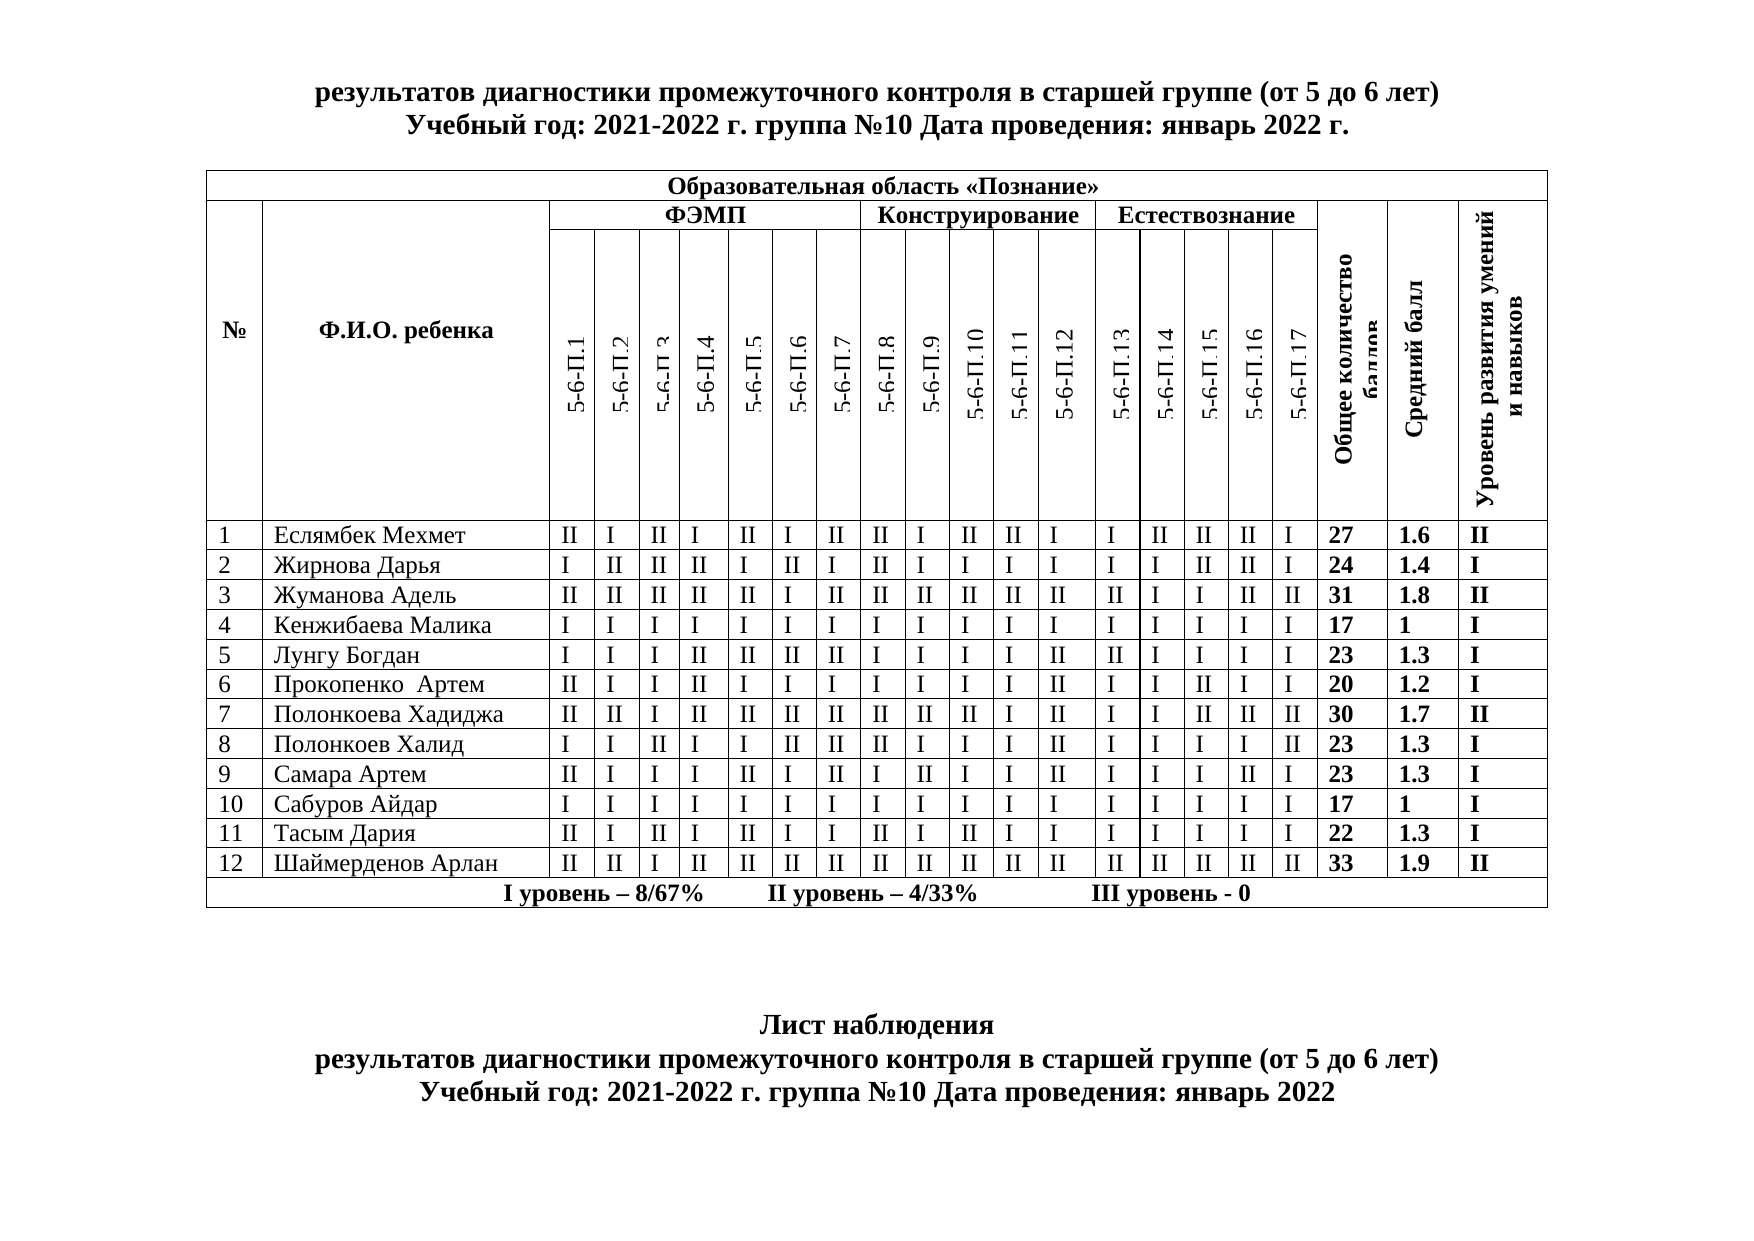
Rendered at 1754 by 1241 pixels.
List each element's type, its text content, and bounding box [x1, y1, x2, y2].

table_cell II [550, 521, 594, 549]
table_cell 1.3 [1388, 759, 1458, 788]
table_cell I [1096, 521, 1139, 549]
table_cell I [1141, 759, 1184, 788]
table_cell II [1229, 699, 1272, 728]
table_cell II [861, 848, 905, 877]
table_cell II [861, 580, 905, 609]
table_cell Еслямбек Мехмет [263, 521, 549, 549]
table_cell II [1185, 550, 1228, 579]
table_cell I [1273, 819, 1317, 847]
table_cell I [1039, 550, 1095, 579]
table_cell II [950, 521, 993, 549]
table_cell I [773, 610, 816, 639]
table_cell 5-6-П.4 [680, 230, 728, 519]
table_cell I [1096, 670, 1139, 698]
table_cell I [1096, 550, 1139, 579]
table_cell 5-6-П.15 [1185, 230, 1228, 519]
table_cell I [729, 670, 772, 698]
table_cell I [550, 550, 594, 579]
table_cell I [595, 729, 639, 758]
table_cell II [729, 580, 772, 609]
table_cell I [773, 521, 816, 549]
table_cell II [994, 521, 1038, 549]
table_cell II [729, 819, 772, 847]
table_cell 12 [207, 848, 262, 877]
table_cell 23 [1318, 759, 1387, 788]
table_cell I [1273, 789, 1317, 817]
table_cell II [1039, 759, 1095, 788]
table_cell I [1096, 610, 1139, 639]
table_cell I [906, 670, 949, 698]
table_cell I [1273, 550, 1317, 579]
table_cell I [1141, 580, 1184, 609]
table_cell 24 [1318, 550, 1387, 579]
table_cell 5-6-П.11 [994, 230, 1038, 519]
table_cell Жуманова Адель [263, 580, 549, 609]
table_cell I [950, 759, 993, 788]
table_cell I [1185, 580, 1228, 609]
table_cell I [1229, 610, 1272, 639]
table_cell I [906, 550, 949, 579]
table_cell II [861, 521, 905, 549]
table_cell 1.7 [1388, 699, 1458, 728]
table_cell I [861, 789, 905, 817]
table_cell 5-6-П.14 [1141, 230, 1184, 519]
table_cell II [640, 729, 679, 758]
table_cell I [729, 729, 772, 758]
table_cell II [994, 580, 1038, 609]
table_cell Тасым Дария [263, 819, 549, 847]
text Учебный год: 2021-2022 г. группа №10 Дата проведения: январь 2022 г. [118, 107, 1636, 141]
table_cell I [595, 819, 639, 847]
table_cell I [1096, 699, 1139, 728]
table_cell Уровень развития умений и навыков [1459, 201, 1547, 519]
table_cell I [1039, 610, 1095, 639]
table_cell II [680, 550, 728, 579]
table_cell I [994, 789, 1038, 817]
table_cell 1.3 [1388, 729, 1458, 758]
table_cell II [729, 848, 772, 877]
table_cell II [1039, 729, 1095, 758]
table_cell II [595, 699, 639, 728]
table_cell 5-6-П.5 [729, 230, 772, 519]
table_cell I [1273, 670, 1317, 698]
table_cell № [207, 201, 262, 519]
table_cell II [1273, 580, 1317, 609]
table_cell I [1459, 759, 1547, 788]
table_cell II [550, 848, 594, 877]
table_cell I [680, 729, 728, 758]
table_cell II [1141, 521, 1184, 549]
table_cell II [773, 729, 816, 758]
table_cell 1.8 [1388, 580, 1458, 609]
table_cell 20 [1318, 670, 1387, 698]
table_cell II [1229, 848, 1272, 877]
table_cell 2 [207, 550, 262, 579]
table_cell II [550, 759, 594, 788]
table_cell II [906, 848, 949, 877]
table_cell 31 [1318, 580, 1387, 609]
table_cell 5 [207, 640, 262, 668]
table_cell I [640, 759, 679, 788]
table_cell I [861, 670, 905, 698]
table_cell I [1185, 729, 1228, 758]
table_cell Прокопенко Артем [263, 670, 549, 698]
table_cell I [1141, 729, 1184, 758]
table_cell II [680, 699, 728, 728]
table_cell II [550, 580, 594, 609]
table_cell I [1096, 789, 1139, 817]
table_cell I [640, 670, 679, 698]
table_cell II [640, 580, 679, 609]
table_cell II [1039, 699, 1095, 728]
table_cell I [1273, 640, 1317, 668]
table_cell 5-6-П.13 [1096, 230, 1139, 519]
table_cell I [994, 610, 1038, 639]
table_cell I [550, 640, 594, 668]
table_cell Ф.И.О. ребенка [263, 201, 549, 519]
table_cell 5-6-П.2 [595, 230, 639, 519]
table_cell I [1141, 550, 1184, 579]
table_cell II [1229, 521, 1272, 549]
table_cell Средний балл [1388, 201, 1458, 519]
table_cell I [1185, 759, 1228, 788]
table_cell I [950, 670, 993, 698]
table_cell I [1141, 819, 1184, 847]
table_cell II [640, 521, 679, 549]
table_cell ФЭМП [550, 201, 860, 229]
table_cell 7 [207, 699, 262, 728]
table_cell 5-6-П.1 [550, 230, 594, 519]
table_cell II [1039, 670, 1095, 698]
table_cell I [1185, 640, 1228, 668]
table_cell I [773, 759, 816, 788]
table_cell II [1273, 848, 1317, 877]
table_cell I [950, 729, 993, 758]
table_cell I [994, 699, 1038, 728]
table_cell 30 [1318, 699, 1387, 728]
table_cell I [861, 610, 905, 639]
table_cell II [1039, 848, 1095, 877]
table_cell 17 [1318, 610, 1387, 639]
table_cell II [817, 729, 860, 758]
table_cell I [994, 759, 1038, 788]
table_cell I [861, 640, 905, 668]
table_cell I уровень – 8/67% II уровень – 4/33% III уровень - 0 [207, 878, 1547, 907]
table_cell II [1229, 580, 1272, 609]
table_cell II [950, 819, 993, 847]
table_cell 23 [1318, 729, 1387, 758]
table_cell II [680, 670, 728, 698]
table_cell 5-6-П.6 [773, 230, 816, 519]
table_cell II [817, 699, 860, 728]
table_cell I [729, 550, 772, 579]
table_cell II [817, 580, 860, 609]
table_cell I [729, 789, 772, 817]
table_cell 17 [1318, 789, 1387, 817]
table_cell I [994, 670, 1038, 698]
table_cell Жирнова Дарья [263, 550, 549, 579]
table_cell I [906, 729, 949, 758]
table_cell I [1039, 819, 1095, 847]
table_cell 5-6-П.12 [1039, 230, 1095, 519]
table_cell I [994, 640, 1038, 668]
table_cell I [950, 789, 993, 817]
table_cell I [906, 610, 949, 639]
table_cell II [550, 819, 594, 847]
table_cell I [817, 670, 860, 698]
table_cell 33 [1318, 848, 1387, 877]
table_cell 5-6-П.17 [1273, 230, 1317, 519]
table_cell I [1185, 610, 1228, 639]
table_cell II [906, 759, 949, 788]
table_cell I [1039, 789, 1095, 817]
table_cell 5-6-П.8 [861, 230, 905, 519]
table_cell 10 [207, 789, 262, 817]
table_cell II [729, 521, 772, 549]
table_cell I [1459, 550, 1547, 579]
table_cell I [640, 699, 679, 728]
table_cell Полонкоева Хадиджа [263, 699, 549, 728]
table_cell II [1039, 640, 1095, 668]
table_cell II [1459, 848, 1547, 877]
table_cell II [1141, 848, 1184, 877]
table_cell II [1185, 699, 1228, 728]
table_cell I [1229, 819, 1272, 847]
table_cell 5-6-П.10 [950, 230, 993, 519]
table_cell II [1459, 699, 1547, 728]
table_cell I [817, 819, 860, 847]
table_cell II [773, 640, 816, 668]
table_cell 11 [207, 819, 262, 847]
table_cell I [773, 789, 816, 817]
table_cell II [550, 699, 594, 728]
table_cell I [817, 789, 860, 817]
table_cell 5-6-П.3 [640, 230, 679, 519]
table_cell I [595, 789, 639, 817]
table_cell I [595, 610, 639, 639]
table_cell II [817, 640, 860, 668]
table_cell I [1459, 789, 1547, 817]
table_cell 6 [207, 670, 262, 698]
table_cell II [1185, 670, 1228, 698]
table_cell I [1096, 729, 1139, 758]
table_cell I [550, 729, 594, 758]
table_cell II [729, 759, 772, 788]
table_cell I [950, 640, 993, 668]
table_cell I [729, 610, 772, 639]
table_cell II [1185, 521, 1228, 549]
text Лист наблюдения [118, 1007, 1636, 1041]
table_cell II [1273, 699, 1317, 728]
table_cell 1.3 [1388, 819, 1458, 847]
table_cell 1.6 [1388, 521, 1458, 549]
table_cell 5-6-П.9 [906, 230, 949, 519]
table_cell I [906, 521, 949, 549]
table_cell I [680, 819, 728, 847]
table_cell II [994, 848, 1038, 877]
text Учебный год: 2021-2022 г. группа №10 Дата проведения: январь 2022 [118, 1074, 1636, 1108]
table_cell II [1229, 759, 1272, 788]
table_cell I [1096, 819, 1139, 847]
table_cell II [950, 580, 993, 609]
table_cell Сабуров Айдар [263, 789, 549, 817]
table_cell I [550, 610, 594, 639]
table_cell I [595, 759, 639, 788]
table_cell 1 [1388, 610, 1458, 639]
table_cell I [994, 819, 1038, 847]
table_cell 4 [207, 610, 262, 639]
table_cell II [950, 848, 993, 877]
table_cell II [680, 640, 728, 668]
table_cell I [773, 670, 816, 698]
table_cell II [950, 699, 993, 728]
table_cell II [1096, 640, 1139, 668]
table_cell I [640, 789, 679, 817]
table_cell 1 [1388, 789, 1458, 817]
table_cell II [595, 848, 639, 877]
table_cell I [817, 550, 860, 579]
table_cell Полонкоев Халид [263, 729, 549, 758]
table_cell II [773, 699, 816, 728]
table_cell Лунгу Богдан [263, 640, 549, 668]
table_cell II [861, 729, 905, 758]
table_cell I [595, 521, 639, 549]
table_cell 5-6-П.7 [817, 230, 860, 519]
table_cell II [1096, 580, 1139, 609]
table_cell I [1185, 789, 1228, 817]
table_cell II [680, 848, 728, 877]
table_cell II [595, 580, 639, 609]
table_cell II [817, 848, 860, 877]
table_cell I [1039, 521, 1095, 549]
table_cell I [595, 670, 639, 698]
table_cell II [1096, 848, 1139, 877]
table_cell I [680, 789, 728, 817]
table_cell 1 [207, 521, 262, 549]
table_cell II [640, 819, 679, 847]
table_cell I [773, 819, 816, 847]
table_cell 22 [1318, 819, 1387, 847]
table_cell Общее количество баллов [1318, 201, 1387, 519]
table_cell I [1141, 789, 1184, 817]
table_cell I [680, 521, 728, 549]
table_cell 5-6-П.16 [1229, 230, 1272, 519]
table_cell II [861, 699, 905, 728]
table_cell II [773, 848, 816, 877]
table_cell I [1273, 521, 1317, 549]
table_cell 1.9 [1388, 848, 1458, 877]
table_cell I [906, 819, 949, 847]
table_cell 1.2 [1388, 670, 1458, 698]
table_cell I [1229, 640, 1272, 668]
table_cell 1.4 [1388, 550, 1458, 579]
table_cell I [595, 640, 639, 668]
table_cell Самара Артем [263, 759, 549, 788]
table_cell I [550, 789, 594, 817]
table_cell I [1141, 670, 1184, 698]
table_cell I [1229, 729, 1272, 758]
table_cell I [950, 610, 993, 639]
table_cell 27 [1318, 521, 1387, 549]
table_cell I [817, 610, 860, 639]
table_header Образовательная область «Познание» [207, 171, 1547, 199]
table_cell II [729, 640, 772, 668]
table_cell 8 [207, 729, 262, 758]
table_cell I [640, 610, 679, 639]
table_cell II [1273, 729, 1317, 758]
table_cell II [906, 699, 949, 728]
text результатов диагностики промежуточного контроля в старшей группе (от 5 до 6 лет) [118, 1041, 1636, 1074]
table_cell Кенжибаева Малика [263, 610, 549, 639]
table_cell I [773, 580, 816, 609]
table_cell I [1185, 819, 1228, 847]
table_cell II [817, 521, 860, 549]
table_cell I [1229, 789, 1272, 817]
table_cell 9 [207, 759, 262, 788]
table_cell I [1459, 819, 1547, 847]
table_cell II [906, 580, 949, 609]
text результатов диагностики промежуточного контроля в старшей группе (от 5 до 6 лет) [118, 74, 1636, 107]
table_cell I [1273, 610, 1317, 639]
table_cell I [906, 789, 949, 817]
table_cell I [680, 759, 728, 788]
table_cell I [640, 848, 679, 877]
table_cell II [1459, 521, 1547, 549]
table_cell II [1185, 848, 1228, 877]
table_cell I [950, 550, 993, 579]
table_cell I [640, 640, 679, 668]
table_cell I [1459, 729, 1547, 758]
table_cell I [1141, 699, 1184, 728]
table_cell I [861, 759, 905, 788]
table_cell I [994, 550, 1038, 579]
table_cell I [1141, 610, 1184, 639]
table_cell II [729, 699, 772, 728]
table_cell Естествознание [1096, 201, 1317, 229]
table_cell I [1096, 759, 1139, 788]
table_cell II [680, 580, 728, 609]
table_cell Конструирование [861, 201, 1095, 229]
table_cell II [1229, 550, 1272, 579]
table_cell II [861, 550, 905, 579]
table_cell I [994, 729, 1038, 758]
table_cell II [550, 670, 594, 698]
table_cell II [861, 819, 905, 847]
table_cell II [1039, 580, 1095, 609]
table_cell I [1141, 640, 1184, 668]
table_cell I [1459, 640, 1547, 668]
table_cell I [1273, 759, 1317, 788]
table_cell I [1459, 670, 1547, 698]
table_cell Шаймерденов Арлан [263, 848, 549, 877]
table_cell II [817, 759, 860, 788]
table_cell I [680, 610, 728, 639]
table_cell I [1229, 670, 1272, 698]
table_cell 23 [1318, 640, 1387, 668]
table_cell II [1459, 580, 1547, 609]
table_cell 3 [207, 580, 262, 609]
table_cell 1.3 [1388, 640, 1458, 668]
table_cell II [595, 550, 639, 579]
table_cell I [1459, 610, 1547, 639]
table_cell I [906, 640, 949, 668]
table_cell II [640, 550, 679, 579]
table_cell II [773, 550, 816, 579]
